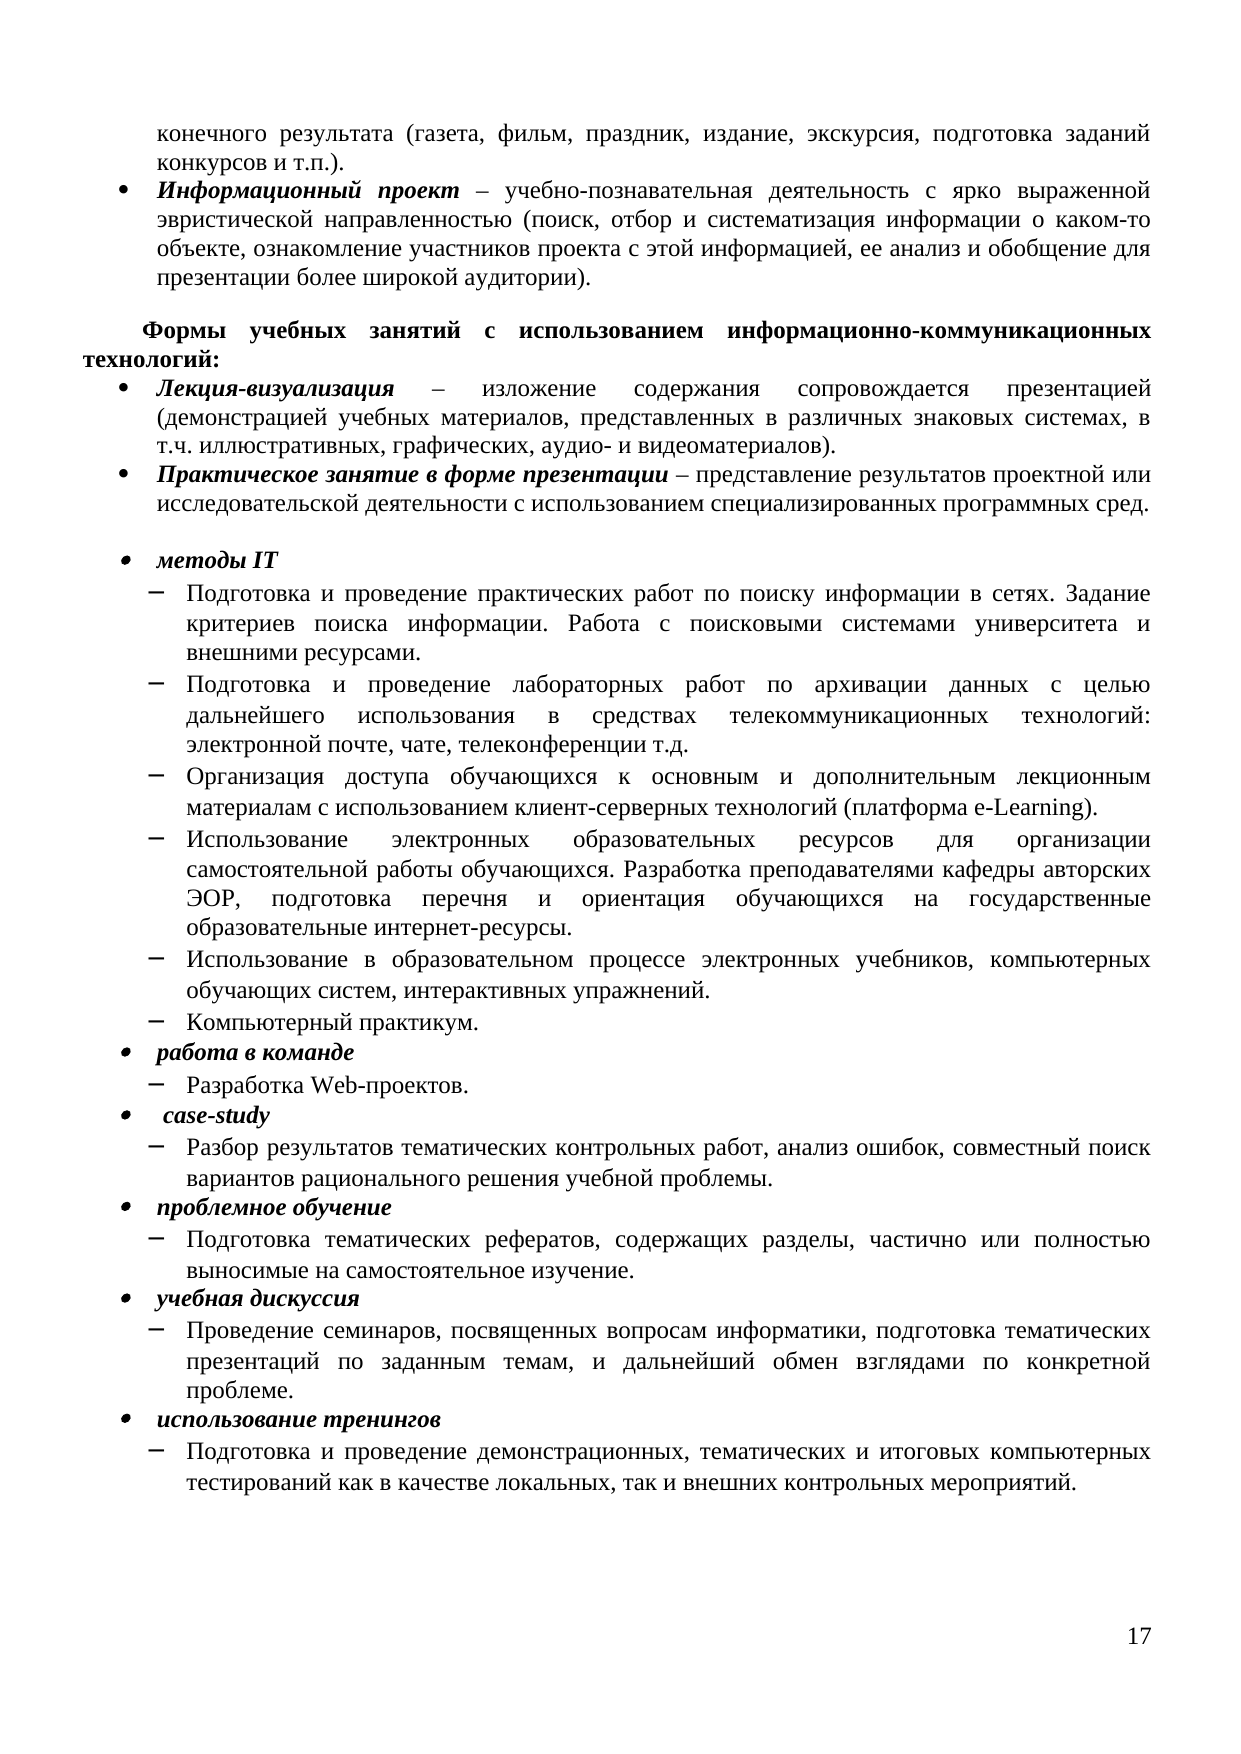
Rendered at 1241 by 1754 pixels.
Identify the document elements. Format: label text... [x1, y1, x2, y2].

list Информационный проект – учебно-познавательная деятельность с ярко выраженной эвристической направленностью (поиск, отбор и систематизация информации о каком-то объекте, ознакомление участников проекта с этой информацией, ее анализ и обобщение для презентации более широкой аудитории). [119, 176, 1152, 291]
list Практическое занятие в форме презентации – представление результатов проектной или исследовательской деятельности с использованием специализированных программных сред. [119, 459, 1152, 517]
list работа в команде [119, 1037, 1152, 1066]
list Организация доступа обучающихся к основным и дополнительным лекционным материалам с использованием клиент-серверных технологий (платформа e-Learning). [149, 757, 1152, 820]
list Подготовка и проведение демонстрационных, тематических и итоговых компьютерных тестирований как в качестве локальных, так и внешних контрольных мероприятий. [149, 1432, 1152, 1495]
list Лекция-визуализация – изложение содержания сопровождается презентацией (демонстрацией учебных материалов, представленных в различных знаковых системах, в т.ч. иллюстративных, графических, аудио- и видеоматериалов). [119, 373, 1152, 459]
list Компьютерный практикум. [149, 1003, 1152, 1037]
list Разбор результатов тематических контрольных работ, анализ ошибок, совместный поиск вариантов рационального решения учебной проблемы. [149, 1129, 1152, 1192]
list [119, 118, 1152, 176]
list Использование в образовательном процессе электронных учебников, компьютерных обучающих систем, интерактивных упражнений. [149, 941, 1152, 1003]
text Формы учебных занятий с использованием информационно-коммуникационных технологий: [83, 316, 1152, 373]
list использование тренингов [119, 1404, 1152, 1432]
list Использование электронных образовательных ресурсов для организации самостоятельной работы обучающихся. Разработка преподавателями кафедры авторских ЭОР, подготовка перечня и ориентация обучающихся на государственные образовательные интернет-ресурсы. [149, 820, 1152, 941]
list case-study [119, 1100, 1152, 1129]
list Подготовка и проведение лабораторных работ по архивации данных с целью дальнейшего использования в средствах телекоммуникационных технологий: электронной почте, чате, телеконференции т.д. [149, 666, 1152, 757]
list учебная дискуссия [119, 1283, 1152, 1312]
list Разработка Web-проектов. [149, 1066, 1152, 1100]
list Подготовка и проведение практических работ по поиску информации в сетях. Задание критериев поиска информации. Работа с поисковыми системами университета и внешними ресурсами. [149, 574, 1152, 666]
list методы IT [119, 546, 1152, 574]
list Проведение семинаров, посвященных вопросам информатики, подготовка тематических презентаций по заданным темам, и дальнейший обмен взглядами по конкретной проблеме. [149, 1312, 1152, 1404]
list Подготовка тематических рефератов, содержащих разделы, частично или полностью выносимые на самостоятельное изучение. [149, 1221, 1152, 1283]
list проблемное обучение [119, 1192, 1152, 1221]
